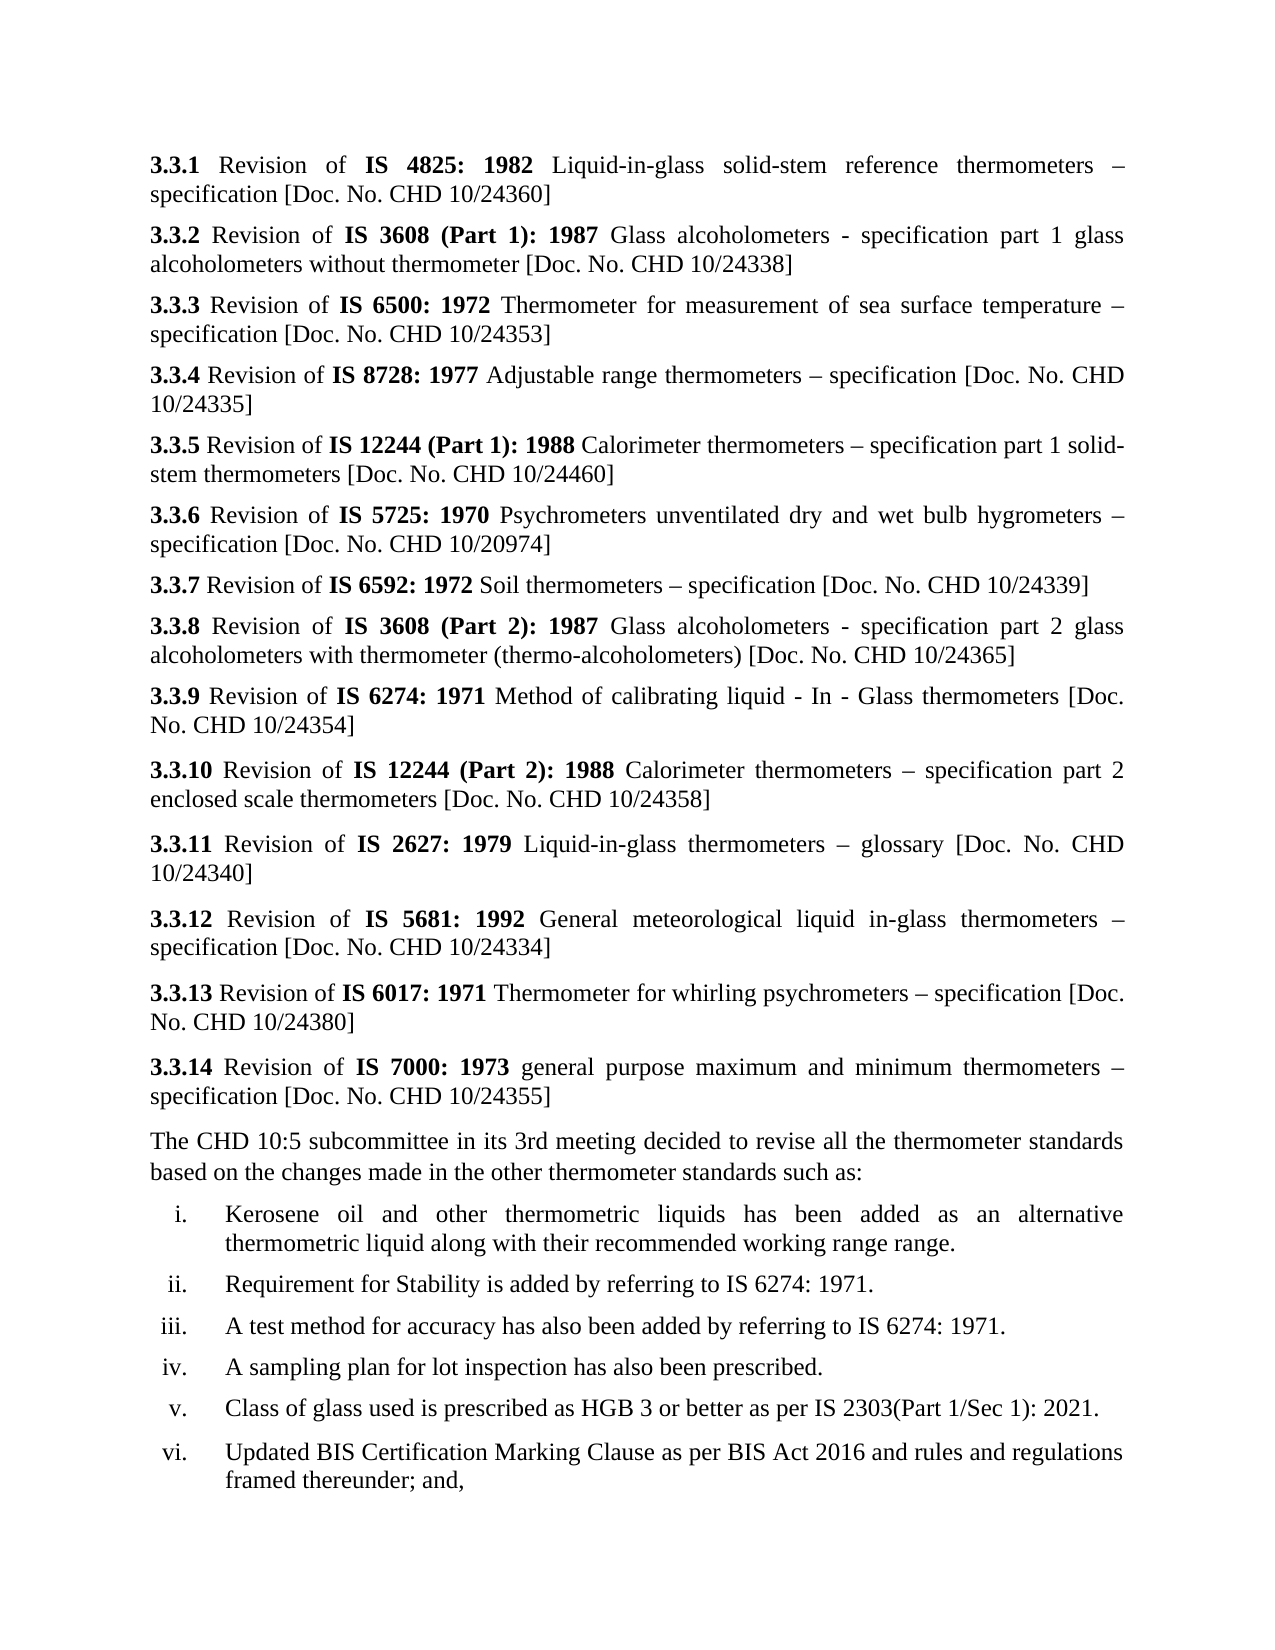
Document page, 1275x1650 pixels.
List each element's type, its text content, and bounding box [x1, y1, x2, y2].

text The CHD 10:5 subcommittee in its 3rd meeting decided to revise all the thermometer standards based on the changes made in the other thermometer standards such as: [150, 1126, 1125, 1185]
text 3.3.2 Revision of IS 3608 (Part 1): 1987 Glass alcoholometers - specification part 1 glass alcoholometers without thermometer [Doc. No. CHD 10/24338] [150, 220, 1125, 277]
text 3.3.14 Revision of IS 7000: 1973 general purpose maximum and minimum thermometers – specification [Doc. No. CHD 10/24355] [150, 1052, 1125, 1109]
list Class of glass used is prescribed as HGB 3 or better as per IS 2303(Part 1/Sec 1): 2021. [187, 1393, 1125, 1422]
list A sampling plan for lot inspection has also been prescribed. [187, 1352, 1125, 1381]
text 3.3.9 Revision of IS 6274: 1971 Method of calibrating liquid - In - Glass thermometers [Doc. No. CHD 10/24354] [150, 681, 1125, 739]
text 3.3.11 Revision of IS 2627: 1979 Liquid-in-glass thermometers – glossary [Doc. No. CHD 10/24340] [150, 829, 1125, 887]
text 3.3.4 Revision of IS 8728: 1977 Adjustable range thermometers – specification [Doc. No. CHD 10/24335] [150, 360, 1125, 417]
text 3.3.13 Revision of IS 6017: 1971 Thermometer for whirling psychrometers – specification [Doc. No. CHD 10/24380] [150, 978, 1125, 1035]
text 3.3.8 Revision of IS 3608 (Part 2): 1987 Glass alcoholometers - specification part 2 glass alcoholometers with thermometer (thermo-alcoholometers) [Doc. No. CHD 10/24365] [150, 611, 1125, 669]
list Kerosene oil and other thermometric liquids has been added as an alternative thermometric liquid along with their recommended working range range. [187, 1199, 1125, 1257]
text 3.3.5 Revision of IS 12244 (Part 1): 1988 Calorimeter thermometers – specification part 1 solid-stem thermometers [Doc. No. CHD 10/24460] [150, 430, 1125, 487]
text 3.3.12 Revision of IS 5681: 1992 General meteorological liquid in-glass thermometers – specification [Doc. No. CHD 10/24334] [150, 904, 1125, 961]
list Requirement for Stability is added by referring to IS 6274: 1971. [187, 1269, 1125, 1298]
text 3.3.10 Revision of IS 12244 (Part 2): 1988 Calorimeter thermometers – specification part 2 enclosed scale thermometers [Doc. No. CHD 10/24358] [150, 755, 1125, 813]
text 3.3.3 Revision of IS 6500: 1972 Thermometer for measurement of sea surface temperature – specification [Doc. No. CHD 10/24353] [150, 290, 1125, 347]
list Updated BIS Certification Marking Clause as per BIS Act 2016 and rules and regulations framed thereunder; and, [187, 1437, 1125, 1494]
text 3.3.1 Revision of IS 4825: 1982 Liquid-in-glass solid-stem reference thermometers – specification [Doc. No. CHD 10/24360] [150, 150, 1125, 207]
text 3.3.7 Revision of IS 6592: 1972 Soil thermometers – specification [Doc. No. CHD 10/24339] [150, 570, 1125, 599]
text 3.3.6 Revision of IS 5725: 1970 Psychrometers unventilated dry and wet bulb hygrometers – specification [Doc. No. CHD 10/20974] [150, 500, 1125, 557]
list A test method for accuracy has also been added by referring to IS 6274: 1971. [187, 1311, 1125, 1339]
